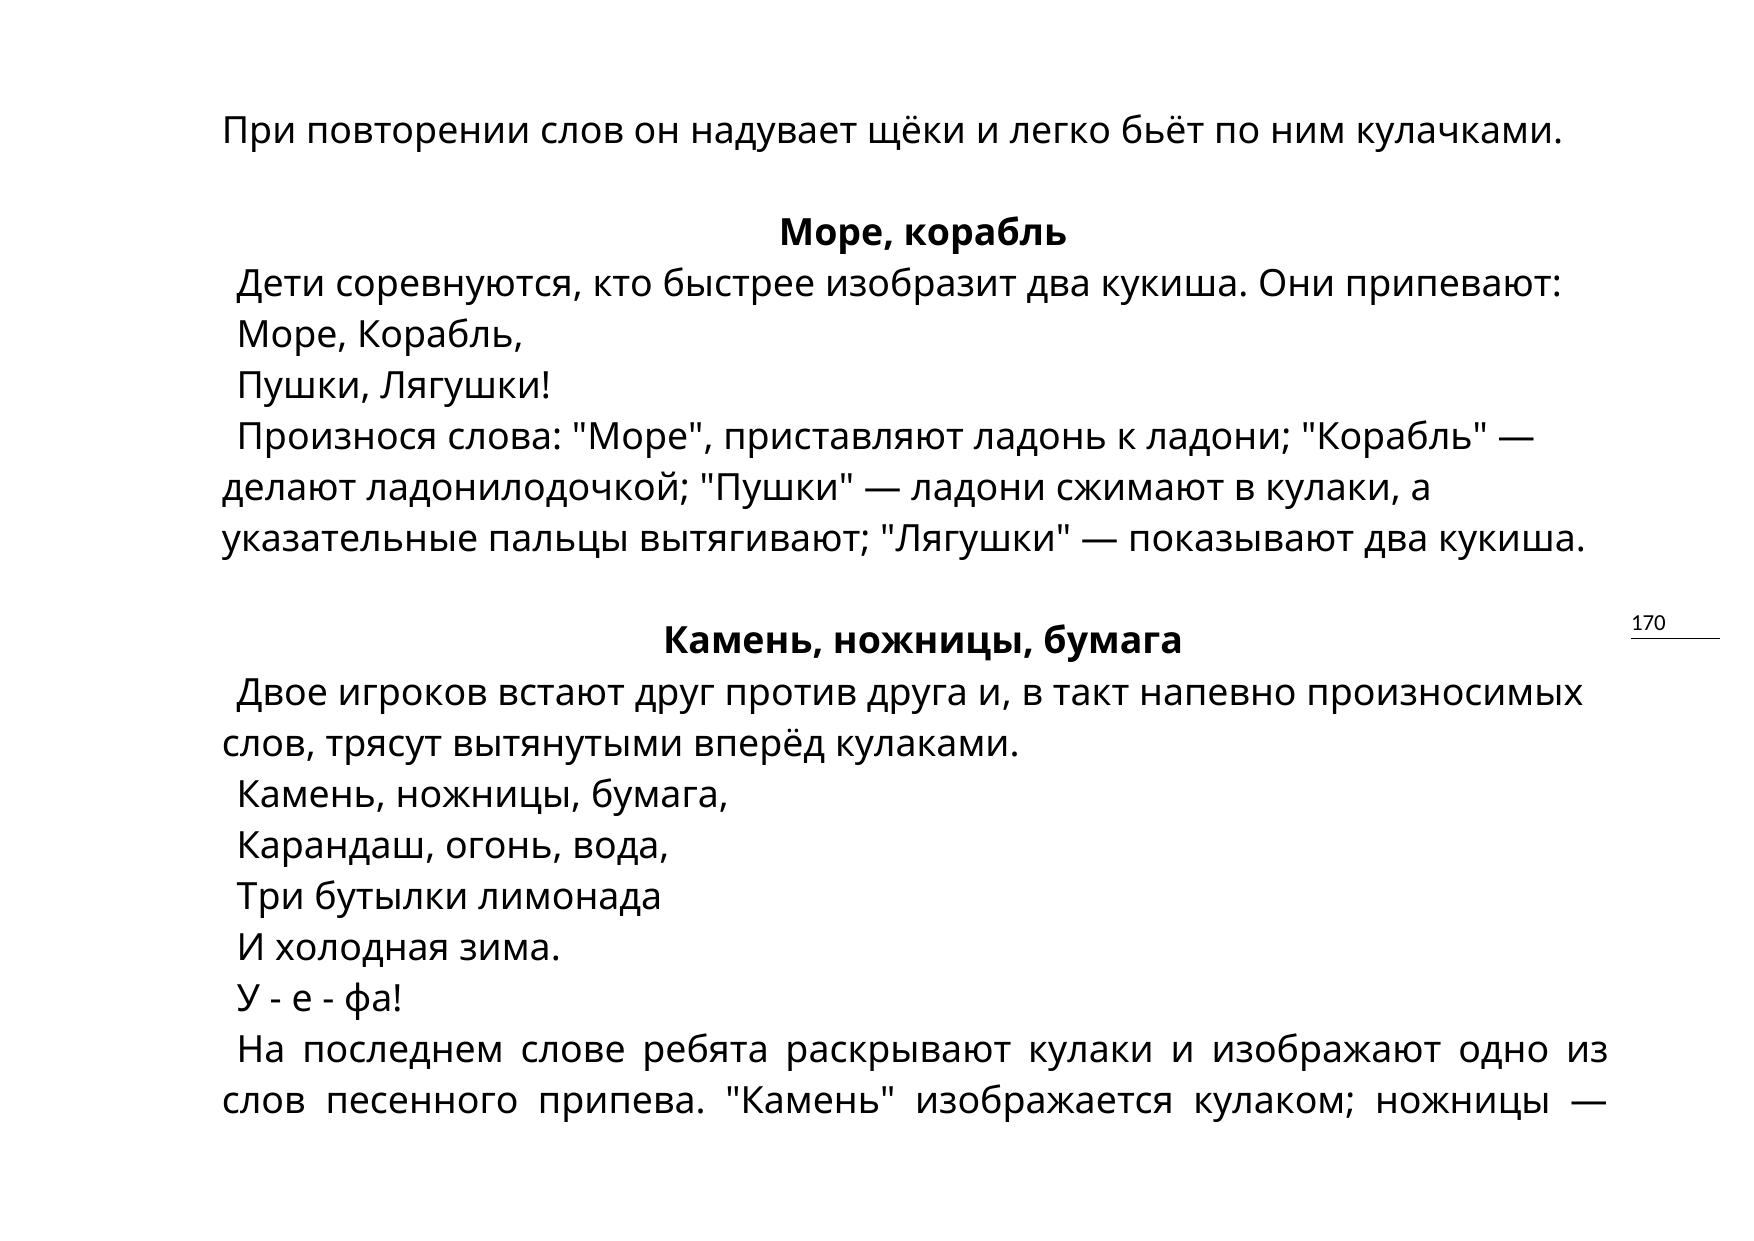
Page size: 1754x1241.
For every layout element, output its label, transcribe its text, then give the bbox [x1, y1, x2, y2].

text Пушки, Лягушки! [222, 359, 1609, 410]
text Море, корабль [222, 206, 1609, 257]
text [222, 1022, 1609, 1124]
text Дети соревнуются, кто быстрее изобразит два кукиша. Они припевают: [222, 257, 1609, 308]
text Карандаш, огонь, вода, [222, 818, 1609, 869]
text И холодная зима. [222, 920, 1609, 971]
text Произнося слова: "Море", приставляют ладонь к ладони; "Корабль" — делают ладонилодочкой; "Пушки" — ладони сжимают в кулаки, а указательные пальцы вытягивают; "Лягушки" — показывают два кукиша. [222, 410, 1609, 563]
text Камень, ножницы, бумага, [222, 767, 1609, 818]
text Двое игроков встают друг против друга и, в такт напевно произносимых слов, трясут вытянутыми вперёд кулаками. [222, 665, 1609, 767]
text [222, 103, 1609, 154]
text Три бутылки лимонада [222, 869, 1609, 920]
text Море, Корабль, [222, 308, 1609, 359]
text У - е - фа! [222, 971, 1609, 1022]
text Камень, ножницы, бумага [222, 614, 1609, 665]
